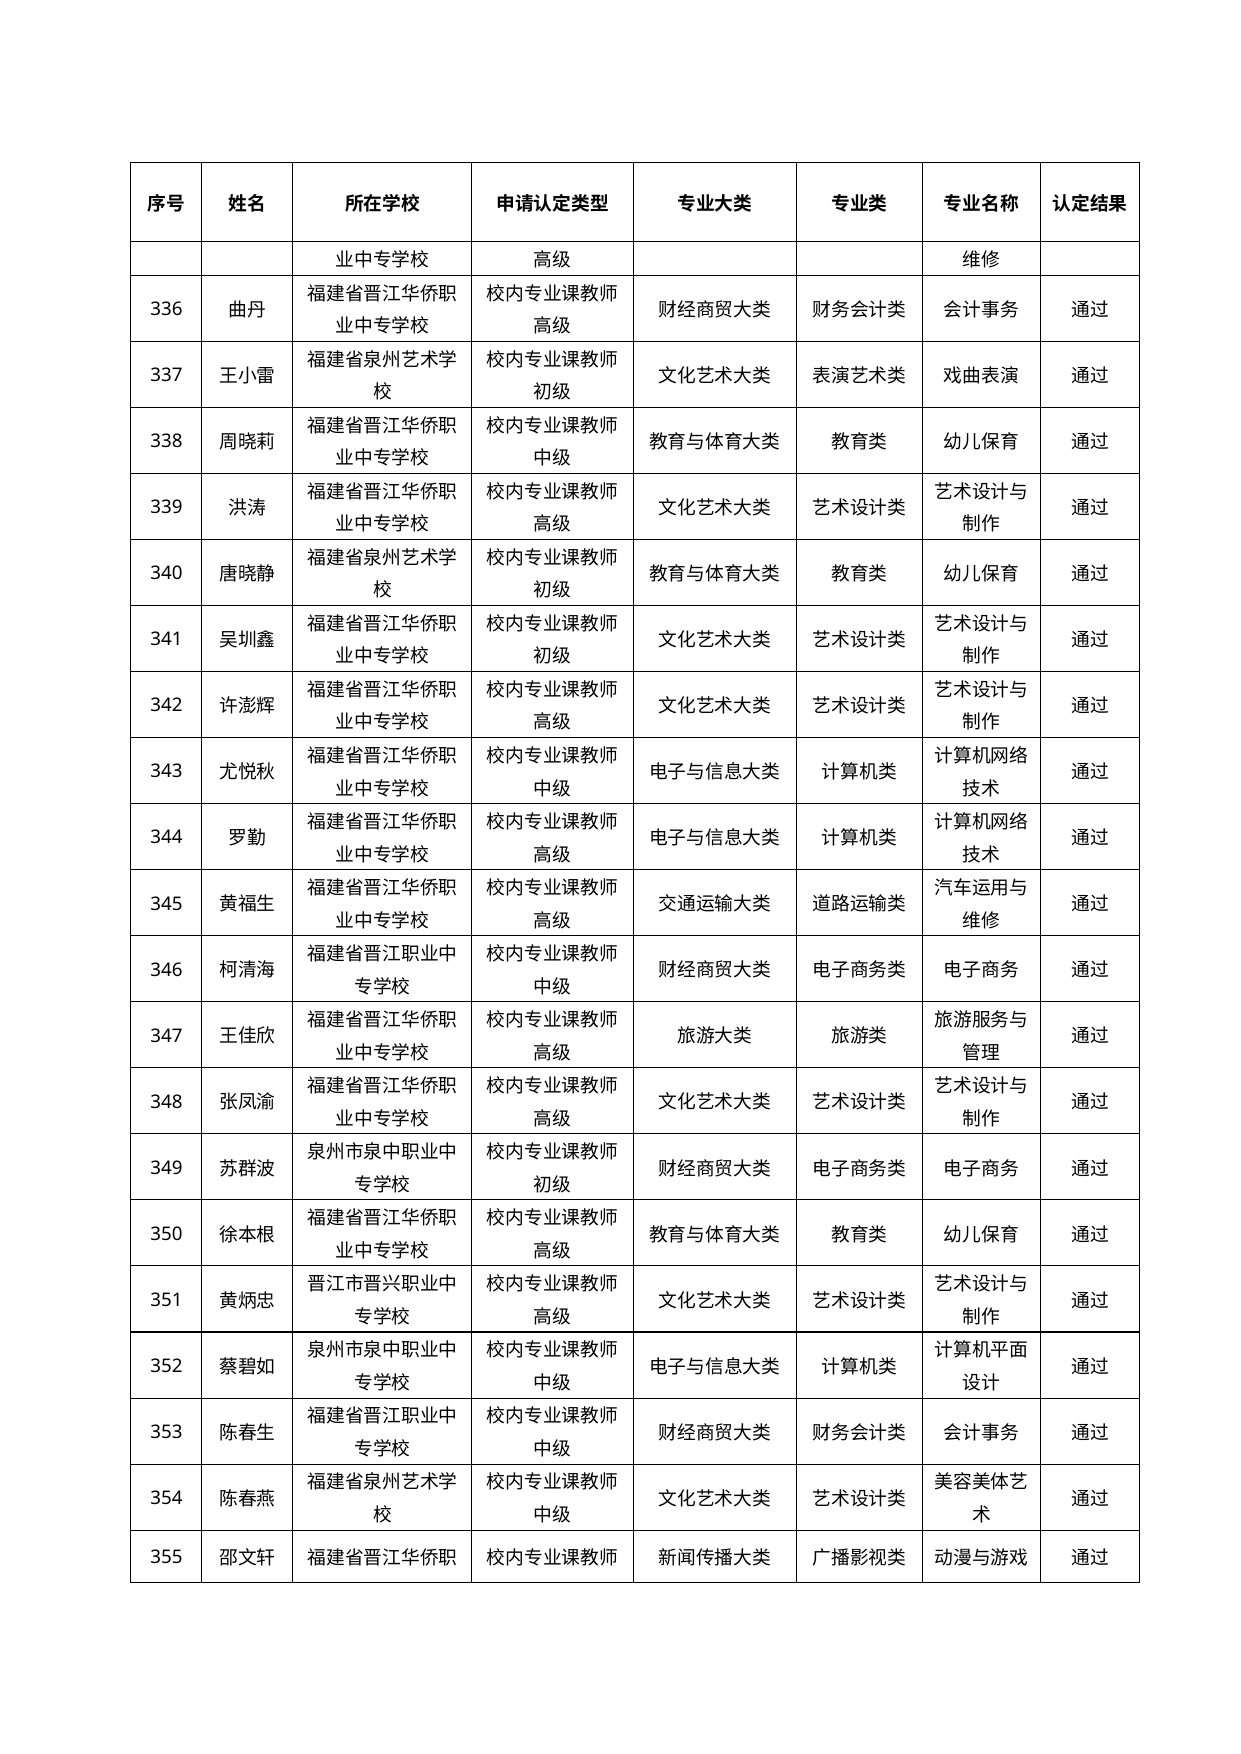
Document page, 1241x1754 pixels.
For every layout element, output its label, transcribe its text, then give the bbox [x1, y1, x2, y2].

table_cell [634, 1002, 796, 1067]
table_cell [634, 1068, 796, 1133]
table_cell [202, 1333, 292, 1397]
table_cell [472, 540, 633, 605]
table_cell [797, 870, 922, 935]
table_header 所在学校 [293, 163, 471, 241]
table_header 专业名称 [923, 163, 1040, 241]
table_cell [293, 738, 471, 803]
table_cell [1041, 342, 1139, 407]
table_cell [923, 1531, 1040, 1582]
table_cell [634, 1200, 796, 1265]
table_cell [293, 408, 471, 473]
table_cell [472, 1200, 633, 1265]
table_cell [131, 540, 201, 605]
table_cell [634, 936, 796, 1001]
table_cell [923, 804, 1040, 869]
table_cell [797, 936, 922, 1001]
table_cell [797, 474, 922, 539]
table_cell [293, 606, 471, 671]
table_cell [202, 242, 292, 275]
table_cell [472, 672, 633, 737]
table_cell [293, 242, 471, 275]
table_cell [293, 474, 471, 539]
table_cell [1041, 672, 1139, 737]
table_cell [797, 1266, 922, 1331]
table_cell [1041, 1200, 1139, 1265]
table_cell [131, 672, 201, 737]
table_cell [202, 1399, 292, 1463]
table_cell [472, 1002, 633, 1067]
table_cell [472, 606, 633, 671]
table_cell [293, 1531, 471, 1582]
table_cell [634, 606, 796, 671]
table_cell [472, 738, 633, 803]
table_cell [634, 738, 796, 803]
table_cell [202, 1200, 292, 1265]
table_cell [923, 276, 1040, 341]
table_header 申请认定类型 [472, 163, 633, 241]
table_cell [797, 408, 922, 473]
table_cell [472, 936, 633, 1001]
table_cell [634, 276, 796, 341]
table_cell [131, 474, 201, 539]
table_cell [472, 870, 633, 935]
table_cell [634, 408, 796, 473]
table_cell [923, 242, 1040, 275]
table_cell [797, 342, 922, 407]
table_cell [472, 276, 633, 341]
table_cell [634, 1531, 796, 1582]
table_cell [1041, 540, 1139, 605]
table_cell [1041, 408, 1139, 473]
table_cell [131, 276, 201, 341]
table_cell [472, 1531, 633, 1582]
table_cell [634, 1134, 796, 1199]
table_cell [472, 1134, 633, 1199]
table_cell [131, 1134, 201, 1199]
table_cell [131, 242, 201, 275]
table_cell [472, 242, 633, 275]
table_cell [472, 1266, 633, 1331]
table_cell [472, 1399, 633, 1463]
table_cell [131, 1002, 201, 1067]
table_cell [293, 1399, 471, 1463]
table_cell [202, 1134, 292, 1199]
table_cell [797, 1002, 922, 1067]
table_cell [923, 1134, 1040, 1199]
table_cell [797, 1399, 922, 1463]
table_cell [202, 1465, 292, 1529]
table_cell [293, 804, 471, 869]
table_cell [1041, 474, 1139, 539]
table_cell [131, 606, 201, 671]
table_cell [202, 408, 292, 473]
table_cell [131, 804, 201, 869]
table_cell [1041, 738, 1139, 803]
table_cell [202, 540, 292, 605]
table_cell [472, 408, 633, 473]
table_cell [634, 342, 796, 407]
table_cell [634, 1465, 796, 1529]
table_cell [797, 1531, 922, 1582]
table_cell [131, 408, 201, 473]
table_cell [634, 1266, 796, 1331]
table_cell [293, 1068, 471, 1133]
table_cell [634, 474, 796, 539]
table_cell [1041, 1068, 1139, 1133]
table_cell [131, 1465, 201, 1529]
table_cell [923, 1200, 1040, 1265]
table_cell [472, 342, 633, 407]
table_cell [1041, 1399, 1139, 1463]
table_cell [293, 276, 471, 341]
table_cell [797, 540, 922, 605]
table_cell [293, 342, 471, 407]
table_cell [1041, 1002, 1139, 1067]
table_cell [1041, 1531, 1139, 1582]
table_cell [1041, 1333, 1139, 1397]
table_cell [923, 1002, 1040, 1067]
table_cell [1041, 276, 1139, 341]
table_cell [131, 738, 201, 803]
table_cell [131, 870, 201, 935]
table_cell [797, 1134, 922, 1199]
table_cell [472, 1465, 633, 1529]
table_header 专业大类 [634, 163, 796, 241]
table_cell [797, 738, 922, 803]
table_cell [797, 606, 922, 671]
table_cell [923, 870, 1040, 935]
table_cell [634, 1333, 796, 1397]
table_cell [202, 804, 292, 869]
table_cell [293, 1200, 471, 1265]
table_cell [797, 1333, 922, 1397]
table_header 姓名 [202, 163, 292, 241]
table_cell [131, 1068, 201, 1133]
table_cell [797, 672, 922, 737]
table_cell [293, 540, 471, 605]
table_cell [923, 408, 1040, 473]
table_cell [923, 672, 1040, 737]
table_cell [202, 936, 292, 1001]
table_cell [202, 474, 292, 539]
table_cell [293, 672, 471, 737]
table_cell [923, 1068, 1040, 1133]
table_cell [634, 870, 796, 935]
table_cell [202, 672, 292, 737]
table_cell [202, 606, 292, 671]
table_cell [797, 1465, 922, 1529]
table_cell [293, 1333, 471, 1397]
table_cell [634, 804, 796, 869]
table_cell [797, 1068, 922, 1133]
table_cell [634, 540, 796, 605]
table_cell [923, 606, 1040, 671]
table_header 认定结果 [1041, 163, 1139, 241]
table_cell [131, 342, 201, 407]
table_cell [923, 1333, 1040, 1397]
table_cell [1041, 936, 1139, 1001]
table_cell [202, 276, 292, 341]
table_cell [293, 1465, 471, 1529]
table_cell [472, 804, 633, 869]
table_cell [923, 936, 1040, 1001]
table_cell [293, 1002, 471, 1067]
table_header 专业类 [797, 163, 922, 241]
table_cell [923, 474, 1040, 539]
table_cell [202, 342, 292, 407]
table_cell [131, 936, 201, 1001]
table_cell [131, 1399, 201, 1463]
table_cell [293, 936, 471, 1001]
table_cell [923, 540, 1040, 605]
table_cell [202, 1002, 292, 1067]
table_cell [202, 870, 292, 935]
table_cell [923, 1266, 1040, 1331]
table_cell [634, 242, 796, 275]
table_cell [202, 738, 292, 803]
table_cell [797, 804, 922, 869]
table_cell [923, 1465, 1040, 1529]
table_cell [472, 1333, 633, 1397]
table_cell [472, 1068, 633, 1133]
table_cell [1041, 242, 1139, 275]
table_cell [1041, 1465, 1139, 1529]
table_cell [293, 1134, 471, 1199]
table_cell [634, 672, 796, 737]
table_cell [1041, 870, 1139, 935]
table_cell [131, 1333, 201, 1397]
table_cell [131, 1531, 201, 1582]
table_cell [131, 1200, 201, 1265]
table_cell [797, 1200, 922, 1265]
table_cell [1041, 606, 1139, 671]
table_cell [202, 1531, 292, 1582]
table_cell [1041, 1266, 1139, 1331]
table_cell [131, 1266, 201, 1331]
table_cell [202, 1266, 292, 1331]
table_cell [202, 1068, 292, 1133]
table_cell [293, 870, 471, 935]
table_header 序号 [131, 163, 201, 241]
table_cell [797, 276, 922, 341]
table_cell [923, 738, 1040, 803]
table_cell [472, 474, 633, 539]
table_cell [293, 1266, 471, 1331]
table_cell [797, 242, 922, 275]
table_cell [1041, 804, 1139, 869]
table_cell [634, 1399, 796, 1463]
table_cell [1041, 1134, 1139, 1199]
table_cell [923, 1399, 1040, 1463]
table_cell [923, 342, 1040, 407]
